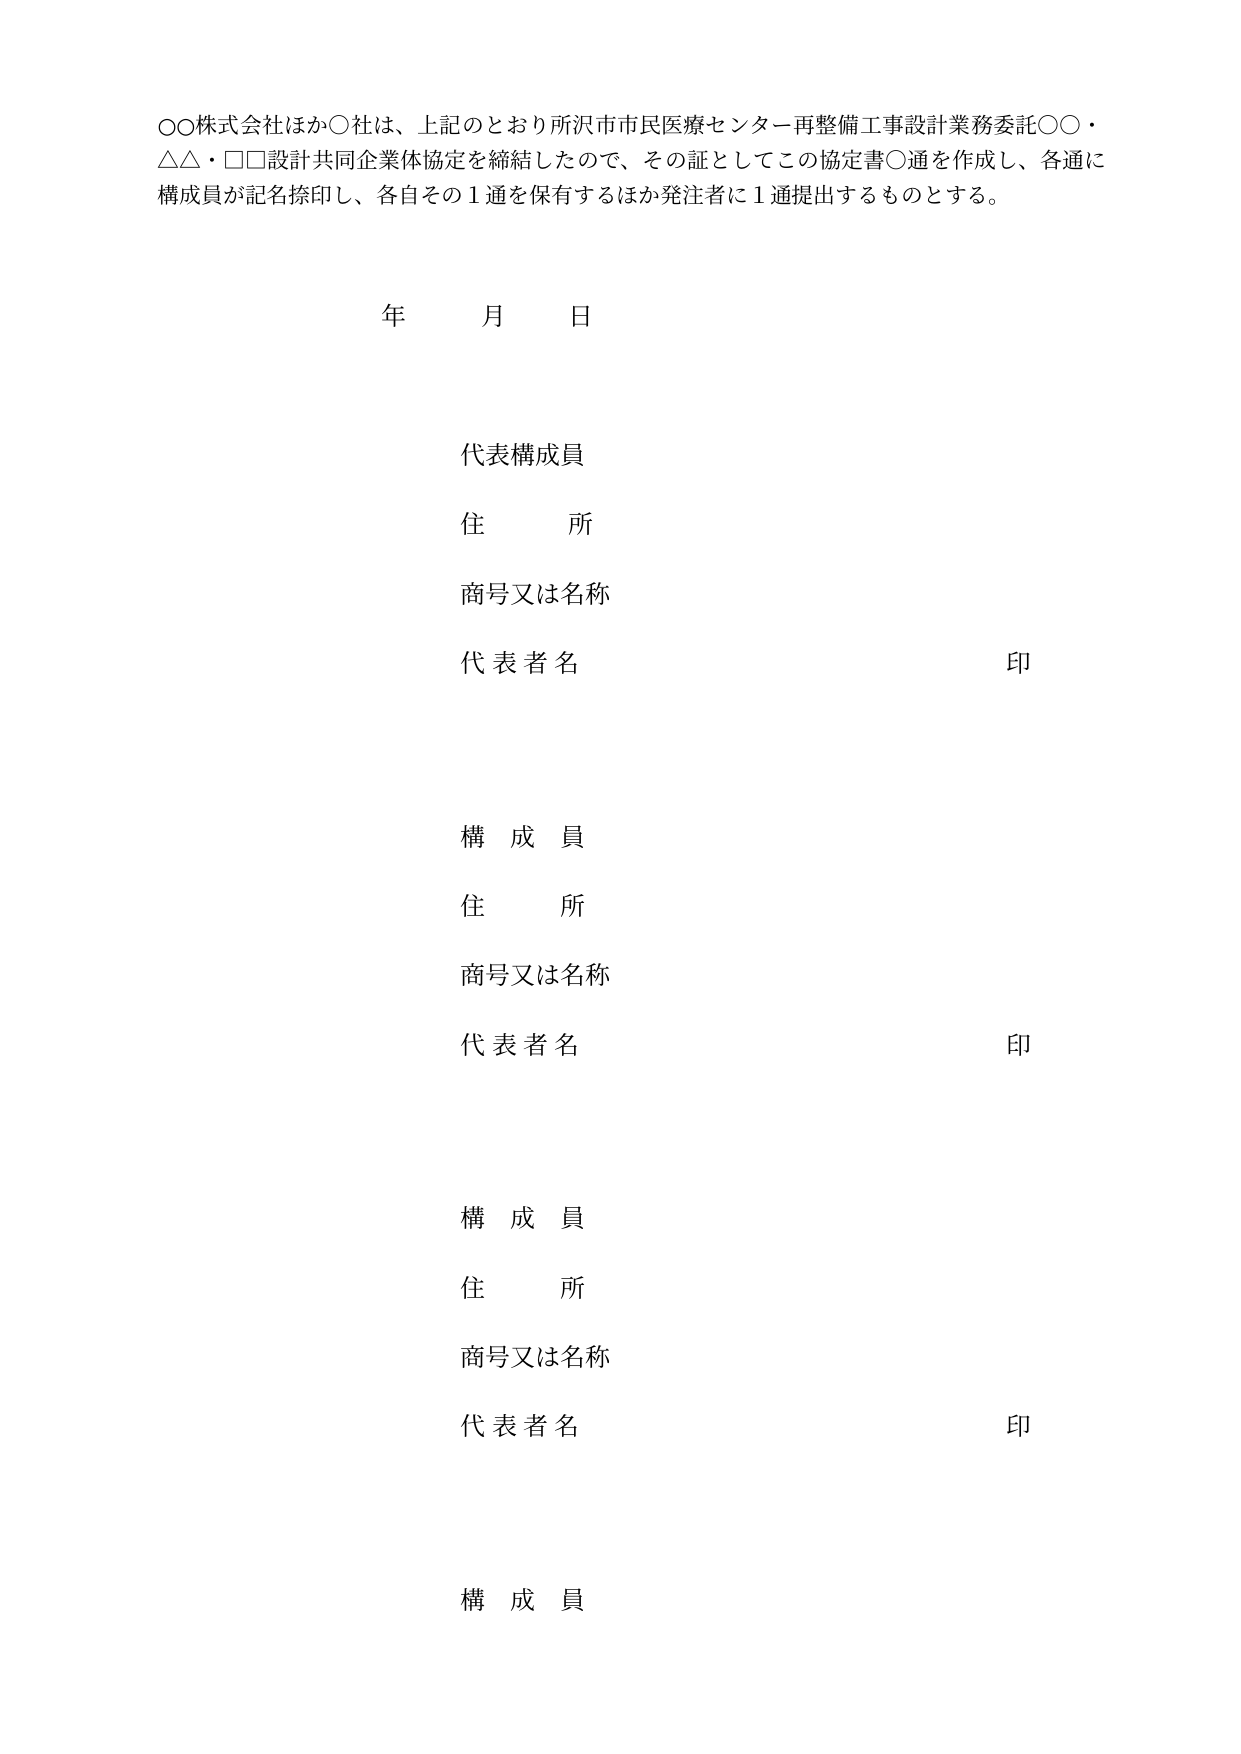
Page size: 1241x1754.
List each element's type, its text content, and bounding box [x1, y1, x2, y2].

text 商号又は名称 [460, 558, 1107, 627]
text 商号又は名称 [460, 939, 1107, 1009]
text 代 表 者 名 印 [460, 1009, 1107, 1078]
text 住 所 [460, 488, 1107, 558]
text 年 月 日 [131, 280, 1107, 350]
text 商号又は名称 [460, 1321, 1107, 1390]
text 構 成 員 [460, 1182, 1107, 1252]
text 構 成 員 [460, 801, 1107, 870]
text 住 所 [460, 870, 1107, 939]
text 代 表 者 名 印 [460, 627, 1107, 697]
text 構 成 員 [460, 1564, 1107, 1633]
text 住 所 [460, 1252, 1107, 1321]
text ○○株式会社ほか○社は、上記のとおり所沢市市民医療センター再整備工事設計業務委託○○・△△・□□設計共同企業体協定を締結したので、その証としてこの協定書○通を作成し、各通に構成員が記名捺印し、各自その１通を保有するほか発注者に１通提出するものとする。 [157, 107, 1107, 211]
text 代表構成員 [460, 419, 1107, 488]
text 代 表 者 名 印 [460, 1390, 1107, 1460]
